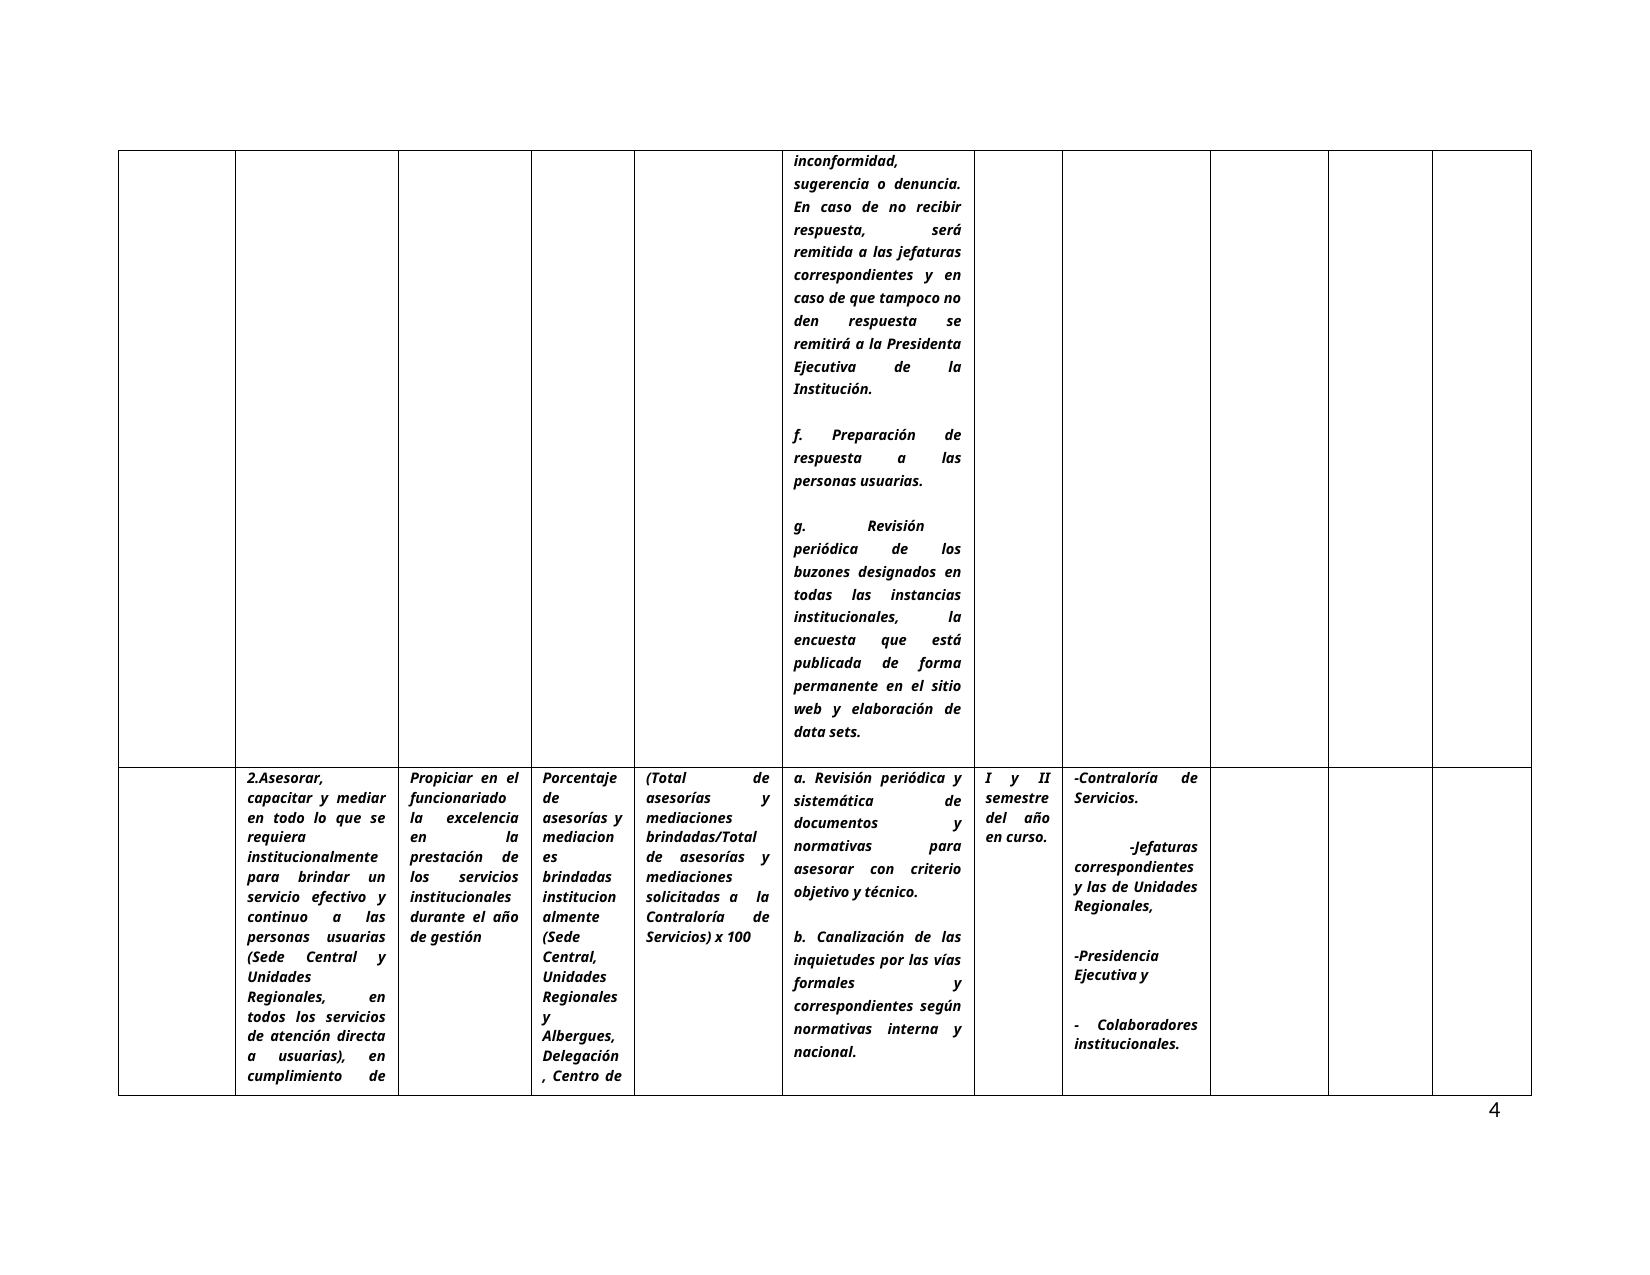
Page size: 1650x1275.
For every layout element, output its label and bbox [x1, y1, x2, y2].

table_cell [783, 768, 974, 1094]
table_cell [1063, 151, 1210, 767]
table_cell [635, 768, 782, 1094]
table_cell [1211, 151, 1328, 767]
table_cell [532, 151, 634, 767]
table_cell [236, 768, 398, 1094]
table_cell [119, 151, 235, 767]
table_cell [783, 151, 974, 767]
table_cell [1211, 768, 1328, 1094]
table_cell [236, 151, 398, 767]
table_cell [1329, 768, 1432, 1094]
table_cell [532, 768, 634, 1094]
table_cell [399, 151, 531, 767]
table_cell [1063, 768, 1210, 1094]
table_cell [1433, 768, 1531, 1094]
table_cell [399, 768, 531, 1094]
table_cell [1433, 151, 1531, 767]
table_cell [975, 151, 1062, 767]
table_cell [119, 768, 235, 1094]
table_cell [1329, 151, 1432, 767]
table_cell [975, 768, 1062, 1094]
table_cell [635, 151, 782, 767]
